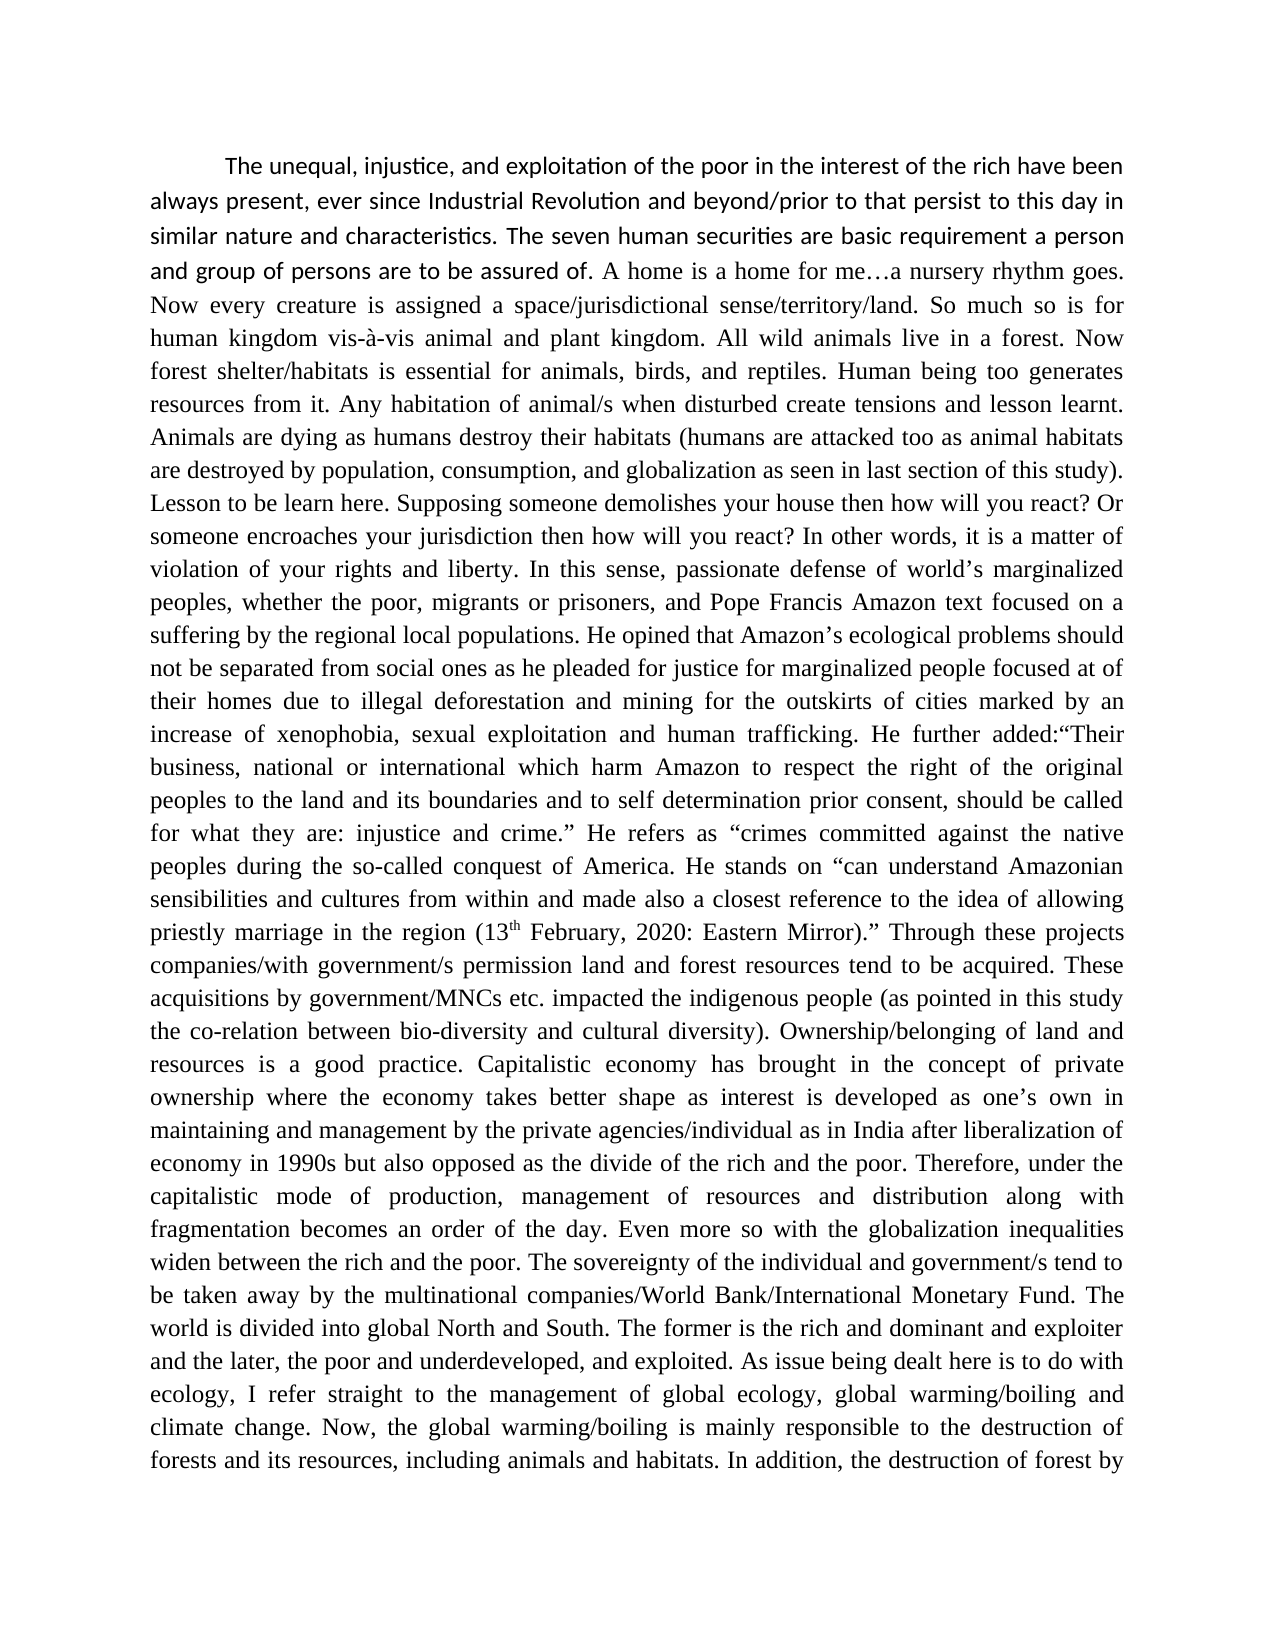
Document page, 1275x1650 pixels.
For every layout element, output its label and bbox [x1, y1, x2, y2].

text [150, 150, 1125, 1474]
